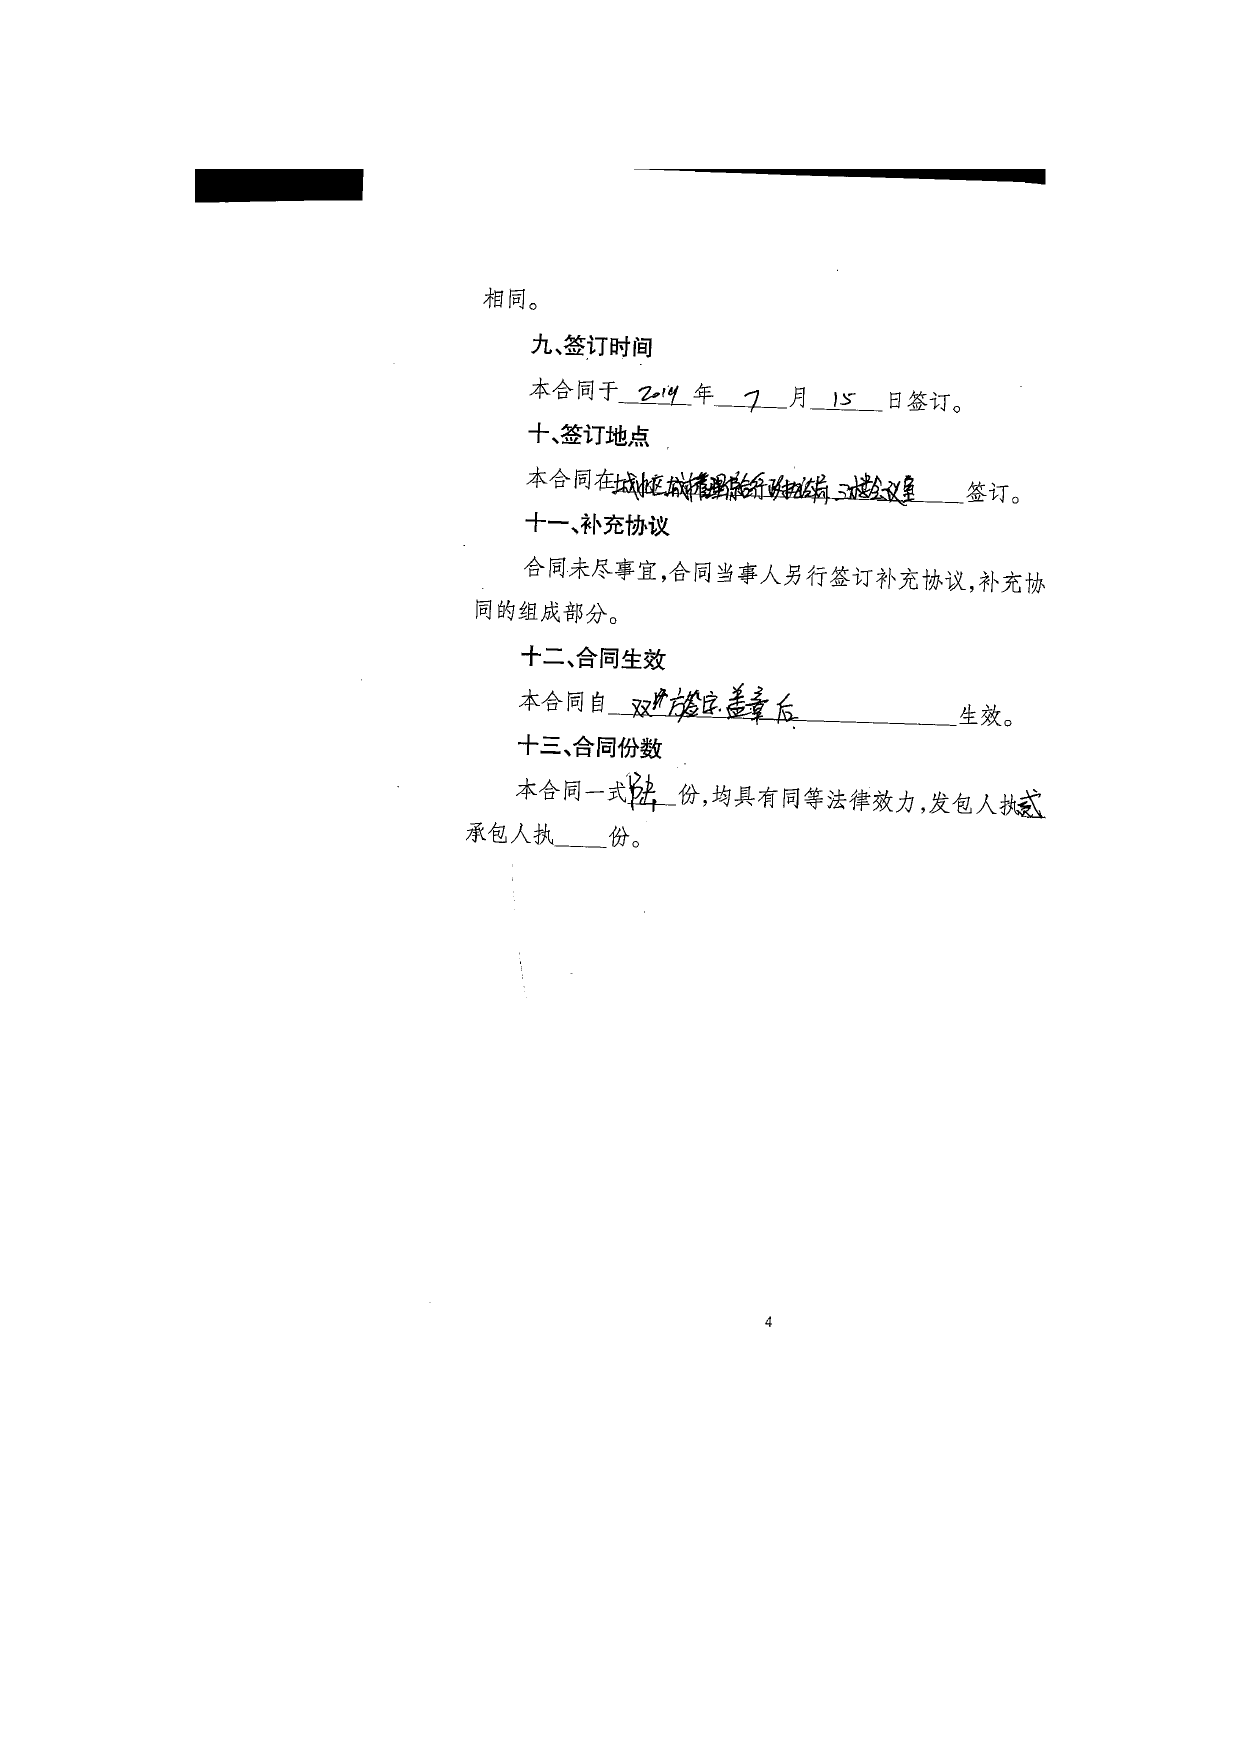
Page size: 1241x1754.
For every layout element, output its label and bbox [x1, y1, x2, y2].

picture [187, 162, 1053, 1387]
